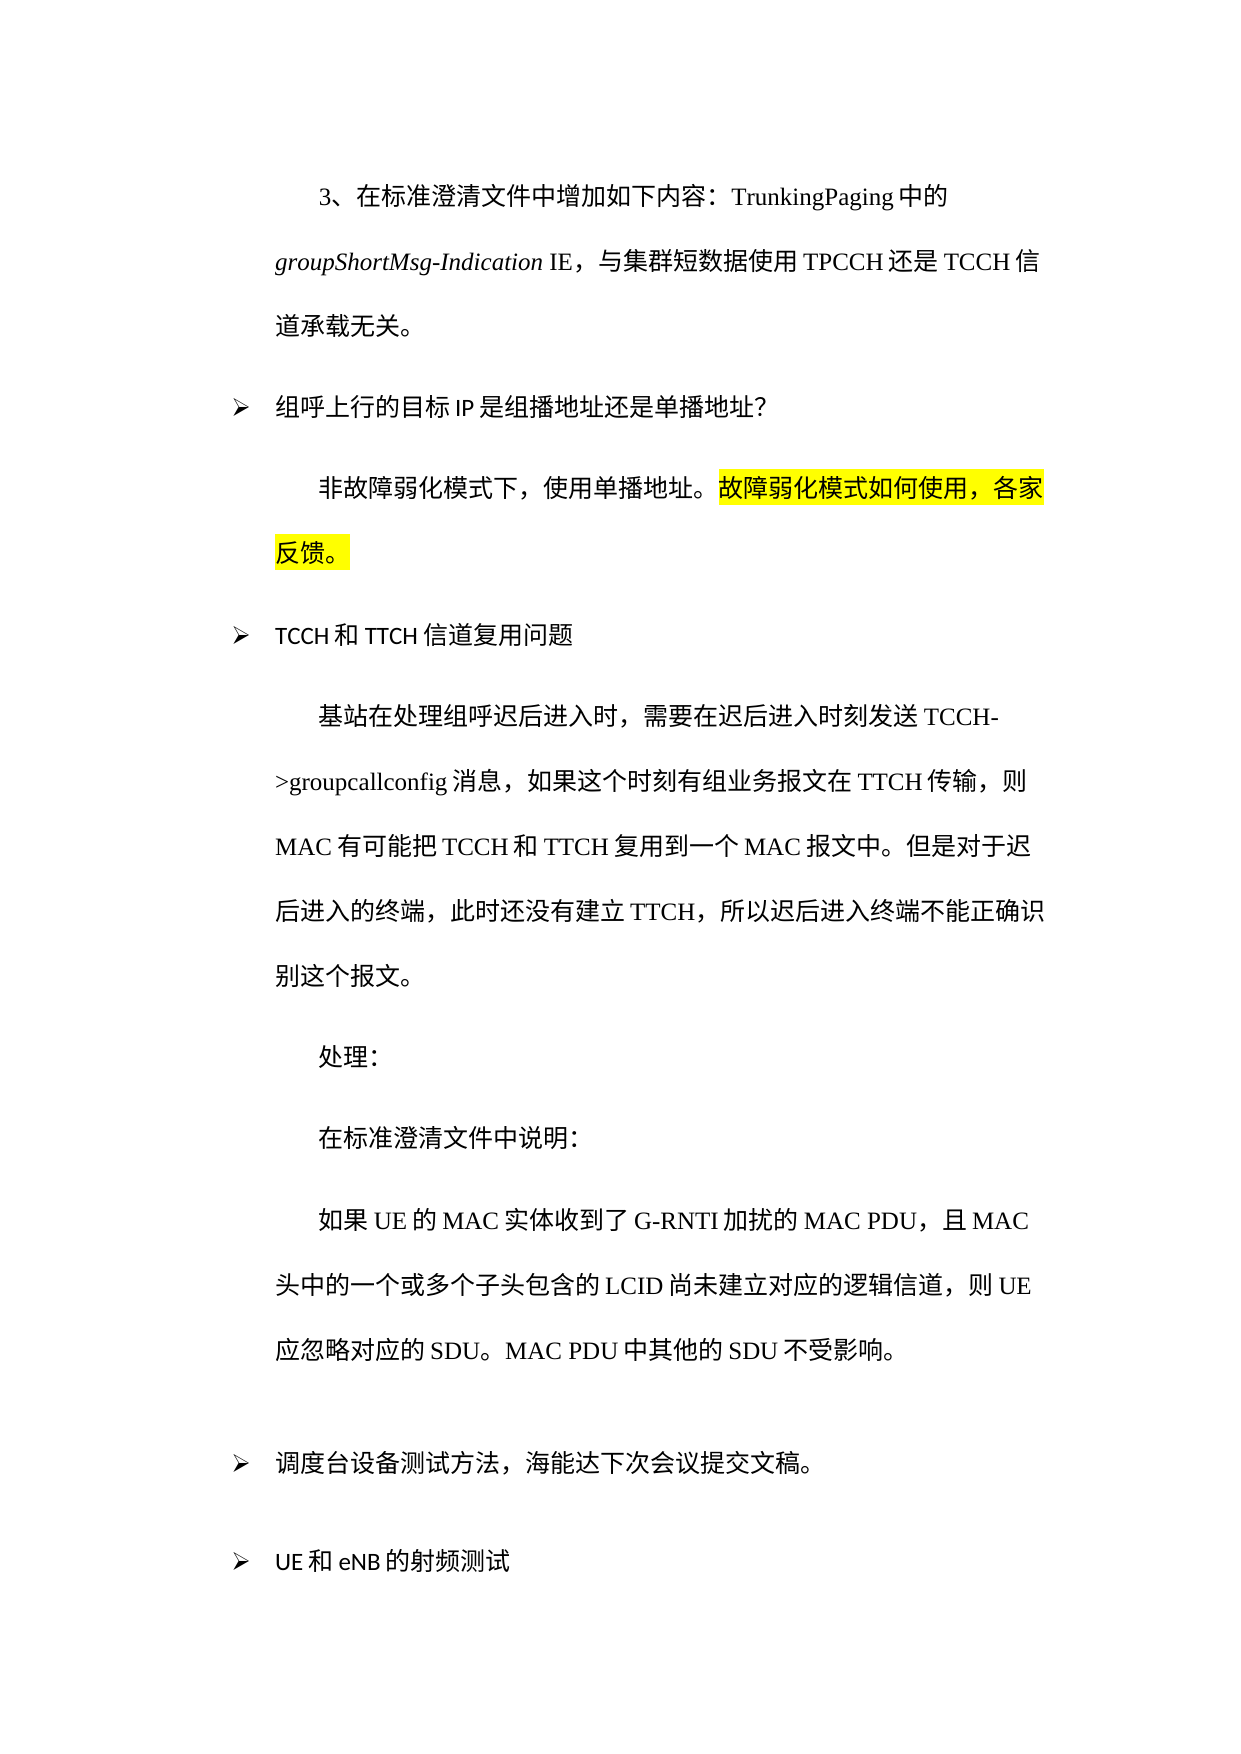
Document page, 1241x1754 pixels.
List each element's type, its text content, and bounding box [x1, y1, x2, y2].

list 基站在处理组呼迟后进入时，需要在迟后进入时刻发送TCCH->groupcallconfig消息，如果这个时刻有组业务报文在TTCH传输，则MAC有可能把TCCH和TTCH复用到一个MAC报文中。但是对于迟后进入的终端，此时还没有建立TTCH，所以迟后进入终端不能正确识别这个报文。 [275, 682, 1053, 1007]
list 3、在标准澄清文件中增加如下内容：TrunkingPaging中的groupShortMsg-Indication IE，与集群短数据使用TPCCH还是TCCH信道承载无关。 [275, 162, 1053, 357]
list UE和eNB的射频测试 [231, 1527, 1053, 1592]
list 在标准澄清文件中说明： [275, 1104, 1053, 1169]
list TCCH和TTCH信道复用问题 [231, 601, 1053, 666]
list 组呼上行的目标IP是组播地址还是单播地址？ [231, 373, 1053, 438]
list 调度台设备测试方法，海能达下次会议提交文稿。 [231, 1429, 1053, 1494]
list 非故障弱化模式下，使用单播地址。故障弱化模式如何使用，各家反馈。 [275, 454, 1053, 584]
list 如果UE的MAC实体收到了G-RNTI加扰的MAC PDU，且MAC头中的一个或多个子头包含的LCID尚未建立对应的逻辑信道，则UE应忽略对应的SDU。MAC PDU中其他的SDU不受影响。 [275, 1186, 1053, 1381]
list 处理： [275, 1023, 1053, 1088]
